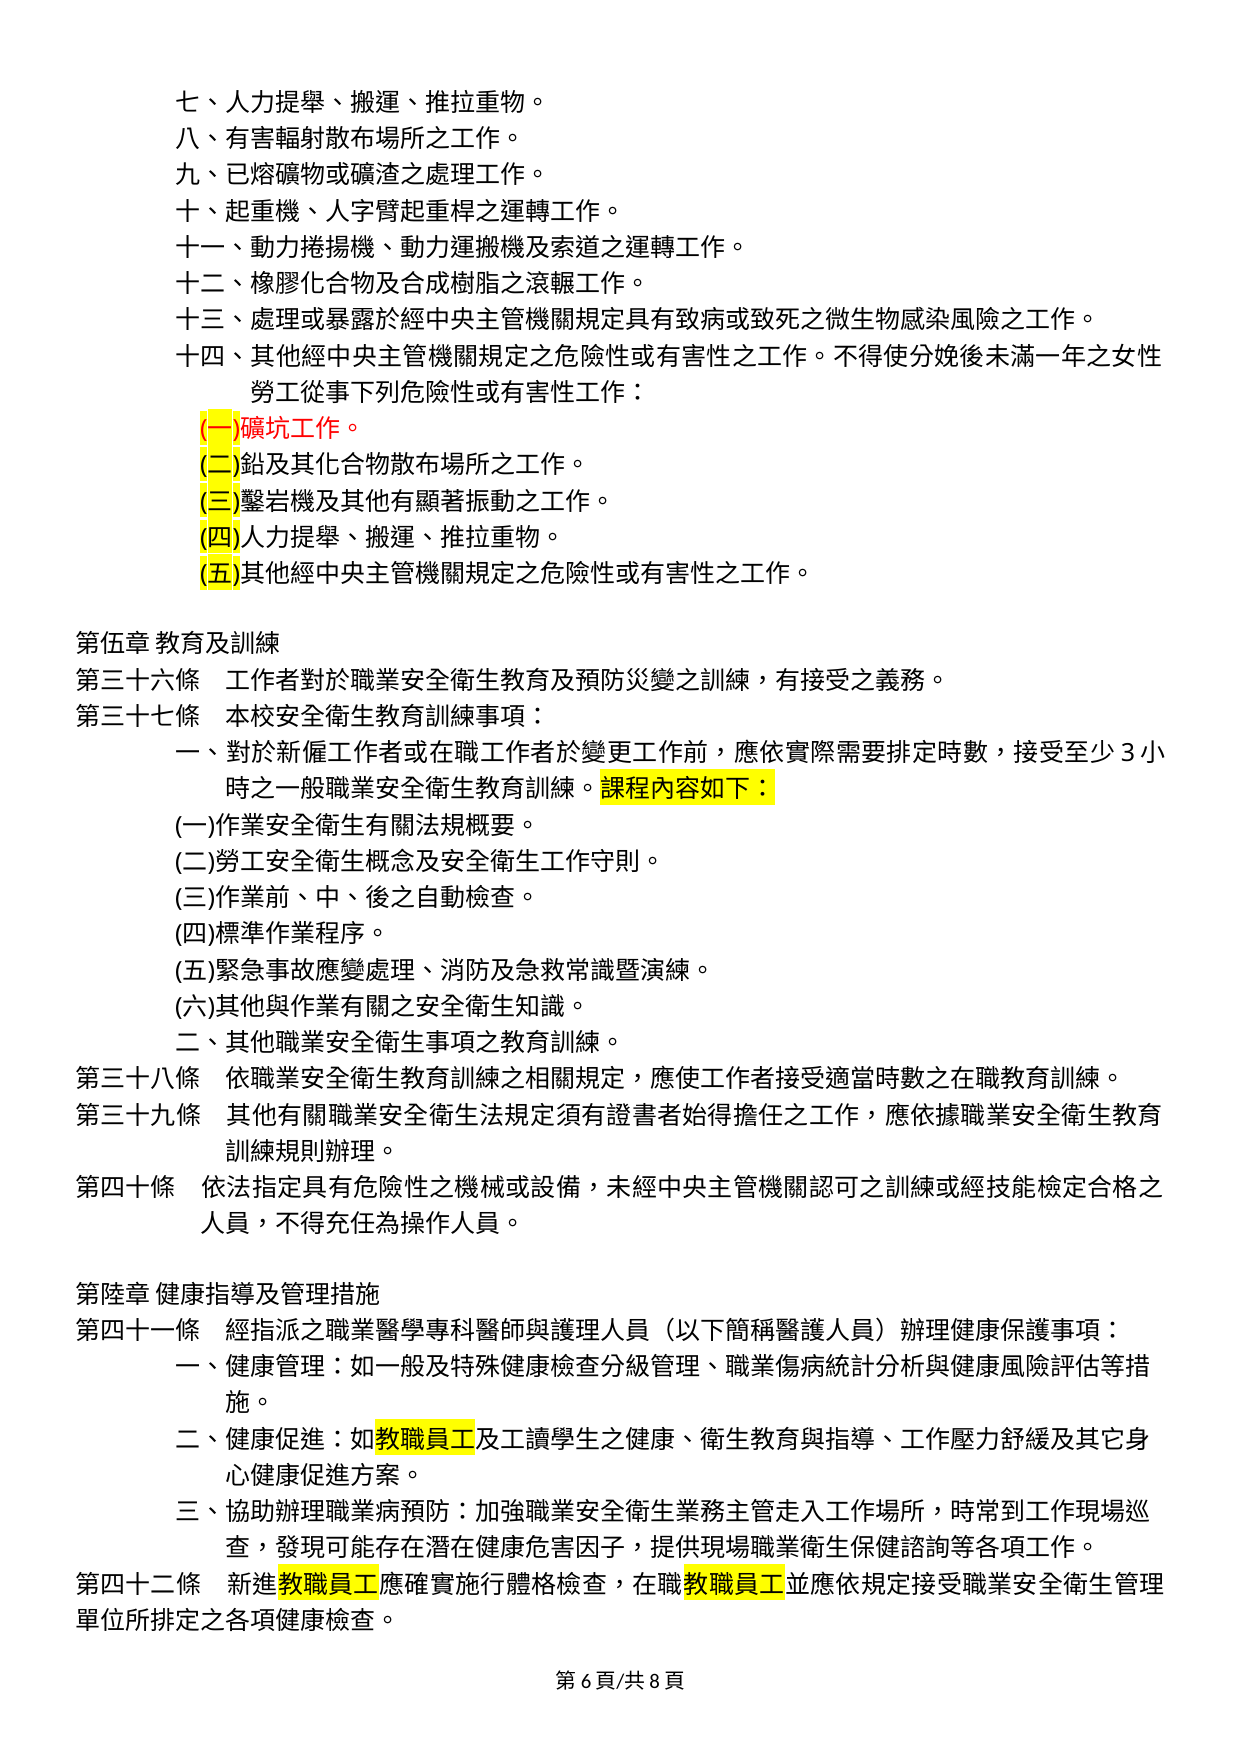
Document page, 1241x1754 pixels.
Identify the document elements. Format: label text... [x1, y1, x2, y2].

text 十一、動力捲揚機、動力運搬機及索道之運轉工作。 [175, 227, 1165, 263]
text 第伍章 教育及訓練 [75, 624, 1165, 660]
text (三)鑿岩機及其他有顯著振動之工作。 [232, 481, 1165, 517]
text 七、人力提舉、搬運、推拉重物。 [175, 82, 1165, 118]
text (一)作業安全衛生有關法規概要。 [175, 805, 1165, 841]
text (五)其他經中央主管機關規定之危險性或有害性之工作。 [200, 553, 1165, 590]
text 十、起重機、人字臂起重桿之運轉工作。 [175, 191, 1165, 227]
text 九、已熔礦物或礦渣之處理工作。 [175, 155, 1165, 191]
text 三、協助辦理職業病預防：加強職業安全衛生業務主管走入工作場所，時常到工作現場巡查，發現可能存在潛在健康危害因子，提供現場職業衛生保健諮詢等各項工作。 [175, 1492, 1165, 1564]
text 八、有害輻射散布場所之工作。 [175, 118, 1165, 155]
text (二)勞工安全衛生概念及安全衛生工作守則。 [175, 841, 1165, 878]
text (六)其他與作業有關之安全衛生知識。 [175, 986, 1165, 1023]
text 一、對於新僱工作者或在職工作者於變更工作前，應依實際需要排定時數，接受至少3小時之一般職業安全衛生教育訓練。課程內容如下： [175, 733, 1165, 805]
text 一、健康管理：如一般及特殊健康檢查分級管理、職業傷病統計分析與健康風險評估等措施。 [175, 1347, 1165, 1419]
text 第陸章 健康指導及管理措施 [75, 1274, 1165, 1310]
text (五)緊急事故應變處理、消防及急救常識暨演練。 [175, 950, 1165, 986]
text 十四、其他經中央主管機關規定之危險性或有害性之工作。不得使分娩後未滿一年之女性勞工從事下列危險性或有害性工作： [175, 336, 1165, 408]
text 第四十條 依法指定具有危險性之機械或設備，未經中央主管機關認可之訓練或經技能檢定合格之人員，不得充任為操作人員。 [75, 1168, 1165, 1240]
text 第四十二條 新進教職員工應確實施行體格檢查，在職教職員工並應依規定接受職業安全衛生管理單位所排定之各項健康檢查。 [75, 1564, 1165, 1637]
text (二)鉛及其化合物散布場所之工作。 [232, 445, 1165, 481]
text 第三十九條 其他有關職業安全衛生法規定須有證書者始得擔任之工作，應依據職業安全衛生教育訓練規則辦理。 [75, 1095, 1165, 1168]
text 第三十七條 本校安全衛生教育訓練事項： [75, 696, 1165, 733]
text 二、其他職業安全衛生事項之教育訓練。 [175, 1023, 1165, 1059]
text 十三、處理或暴露於經中央主管機關規定具有致病或致死之微生物感染風險之工作。 [175, 300, 1165, 336]
text (一)礦坑工作。 [200, 408, 1165, 445]
text 第四十一條 經指派之職業醫學專科醫師與護理人員（以下簡稱醫護人員）辦理健康保護事項： [75, 1310, 1165, 1347]
text 十二、橡膠化合物及合成樹脂之滾輾工作。 [175, 263, 1165, 300]
text 二、健康促進：如教職員工及工讀學生之健康、衛生教育與指導、工作壓力舒緩及其它身心健康促進方案。 [175, 1419, 1165, 1492]
text (四)人力提舉、搬運、推拉重物。 [232, 517, 1165, 553]
text 第三十八條 依職業安全衛生教育訓練之相關規定，應使工作者接受適當時數之在職教育訓練。 [75, 1059, 1165, 1095]
text 第三十六條 工作者對於職業安全衛生教育及預防災變之訓練，有接受之義務。 [75, 660, 1165, 696]
text (四)標準作業程序。 [175, 914, 1165, 950]
text (三)作業前、中、後之自動檢查。 [175, 878, 1165, 914]
